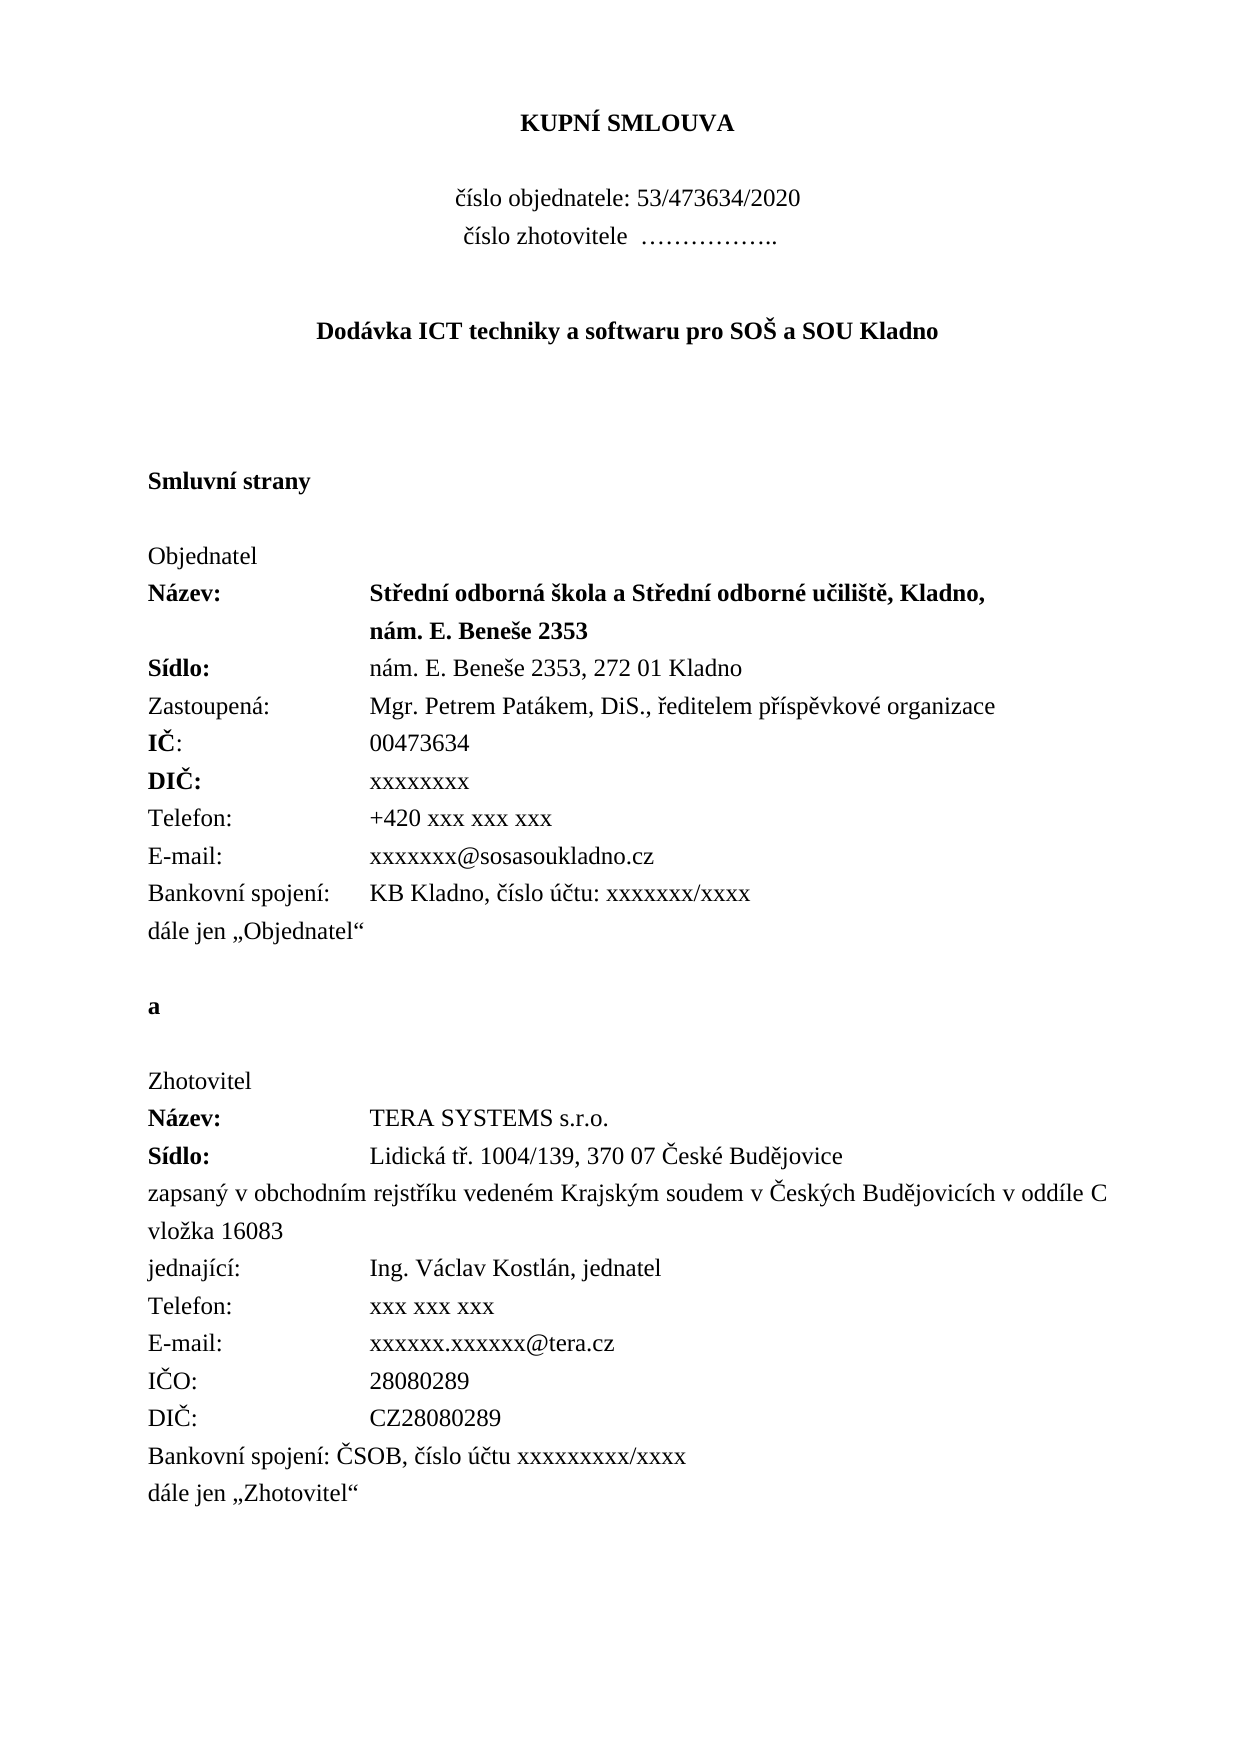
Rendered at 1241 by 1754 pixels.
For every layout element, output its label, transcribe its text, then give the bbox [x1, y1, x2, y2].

text DIČ: xxxxxxxx [148, 757, 1107, 794]
text Telefon: +420 xxx xxx xxx [148, 794, 1107, 832]
text Objednatel [148, 532, 1107, 569]
text Bankovní spojení: KB Kladno, číslo účtu: xxxxxxx/xxxx [148, 869, 1107, 907]
text dále jen „Zhotovitel“ [148, 1469, 1107, 1507]
text IČO: 28080289 [148, 1357, 1107, 1394]
text číslo zhotovitele …………….. [148, 212, 1107, 249]
text číslo objednatele: 53/473634/2020 [148, 174, 1107, 212]
text Zastoupená: Mgr. Petrem Patákem, DiS., ředitelem příspěvkové organizace [148, 682, 1107, 719]
text Smluvní strany [148, 457, 1107, 494]
text Zhotovitel [148, 1057, 1107, 1094]
text jednající: Ing. Václav Kostlán, jednatel [148, 1244, 1107, 1282]
text Telefon: xxx xxx xxx [148, 1282, 1107, 1319]
text Název: Střední odborná škola a Střední odborné učiliště, Kladno, [148, 569, 1107, 607]
text E-mail: xxxxxx.xxxxxx@tera.cz [148, 1319, 1107, 1357]
text DIČ: CZ28080289 [148, 1394, 1107, 1432]
text KUPNÍ SMLOUVA [148, 99, 1107, 137]
text nám. E. Beneše 2353 [295, 607, 1107, 644]
text Bankovní spojení: ČSOB, číslo účtu xxxxxxxxx/xxxx [148, 1432, 1107, 1469]
text Sídlo: nám. E. Beneše 2353, 272 01 Kladno [148, 644, 1107, 682]
text Dodávka ICT techniky a softwaru pro SOŠ a SOU Kladno [148, 307, 1107, 344]
text IČ: 00473634 [148, 719, 1107, 757]
text dále jen „Objednatel“ [148, 907, 1107, 944]
text zapsaný v obchodním rejstříku vedeném Krajským soudem v Českých Budějovicích v oddíle C vložka 16083 [148, 1169, 1107, 1244]
text a [148, 982, 1107, 1019]
text Název: TERA SYSTEMS s.r.o. [148, 1094, 1107, 1132]
text E-mail: xxxxxxx@sosasoukladno.cz [148, 832, 1107, 869]
text Sídlo: Lidická tř. 1004/139, 370 07 České Budějovice [148, 1132, 1107, 1169]
